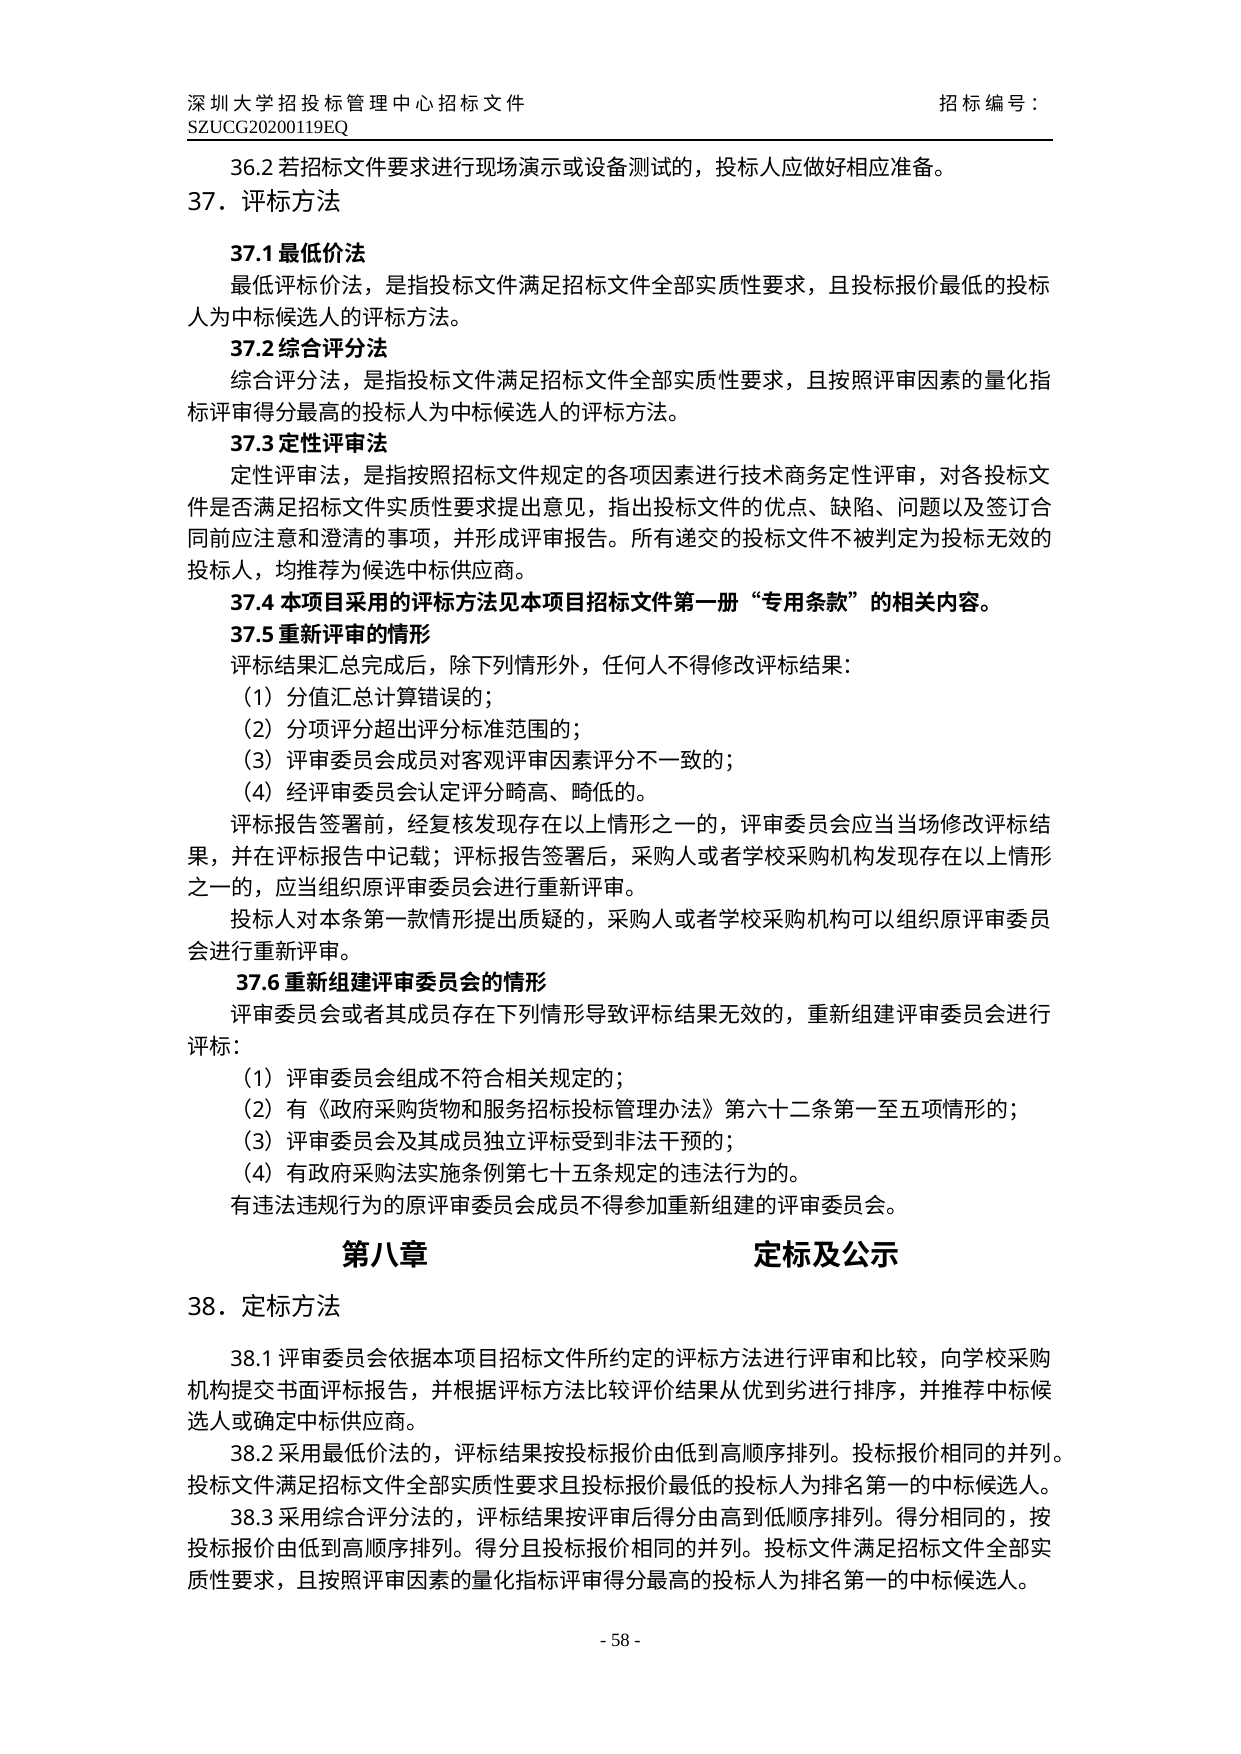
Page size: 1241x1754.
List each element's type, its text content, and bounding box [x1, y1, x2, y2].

text 评审委员会或者其成员存在下列情形导致评标结果无效的，重新组建评审委员会进行评标： [187, 997, 1053, 1061]
text （1）分值汇总计算错误的； [187, 680, 1053, 712]
text 定性评审法，是指按照招标文件规定的各项因素进行技术商务定性评审，对各投标文件是否满足招标文件实质性要求提出意见，指出投标文件的优点、缺陷、问题以及签订合同前应注意和澄清的事项，并形成评审报告。所有递交的投标文件不被判定为投标无效的投标人，均推荐为候选中标供应商。 [187, 458, 1053, 585]
text 38.3采用综合评分法的，评标结果按评审后得分由高到低顺序排列。得分相同的，按投标报价由低到高顺序排列。得分且投标报价相同的并列。投标文件满足招标文件全部实质性要求，且按照评审因素的量化指标评审得分最高的投标人为排名第一的中标候选人。 [187, 1499, 1053, 1594]
text 投标人对本条第一款情形提出质疑的，采购人或者学校采购机构可以组织原评审委员会进行重新评审。 [187, 902, 1053, 965]
text 有违法违规行为的原评审委员会成员不得参加重新组建的评审委员会。 [187, 1188, 1053, 1219]
text 综合评分法，是指投标文件满足招标文件全部实质性要求，且按照评审因素的量化指标评审得分最高的投标人为中标候选人的评标方法。 [187, 363, 1053, 426]
text （1）评审委员会组成不符合相关规定的； [187, 1061, 1053, 1092]
text 38.1评审委员会依据本项目招标文件所约定的评标方法进行评审和比较，向学校采购机构提交书面评标报告，并根据评标方法比较评价结果从优到劣进行排序，并推荐中标候选人或确定中标供应商。 [187, 1341, 1053, 1436]
text （2）有《政府采购货物和服务招标投标管理办法》第六十二条第一至五项情形的； [187, 1092, 1053, 1124]
text 37．评标方法 [187, 182, 1053, 218]
text 37.6重新组建评审委员会的情形 [187, 965, 1053, 997]
text 38．定标方法 [187, 1287, 1053, 1323]
text （2）分项评分超出评分标准范围的； [187, 712, 1053, 743]
text （4）经评审委员会认定评分畸高、畸低的。 [187, 775, 1053, 807]
text 36.2若招标文件要求进行现场演示或设备测试的，投标人应做好相应准备。 [187, 150, 1053, 182]
text 最低评标价法，是指投标文件满足招标文件全部实质性要求，且投标报价最低的投标人为中标候选人的评标方法。 [187, 268, 1053, 331]
text （3）评审委员会成员对客观评审因素评分不一致的； [187, 743, 1053, 775]
text 评标结果汇总完成后，除下列情形外，任何人不得修改评标结果： [187, 648, 1053, 680]
text 38.2采用最低价法的，评标结果按投标报价由低到高顺序排列。投标报价相同的并列。投标文件满足招标文件全部实质性要求且投标报价最低的投标人为排名第一的中标候选人。 [187, 1436, 1053, 1499]
text 37.3定性评审法 [187, 426, 1053, 458]
text （4）有政府采购法实施条例第七十五条规定的违法行为的。 [187, 1156, 1053, 1188]
text （3）评审委员会及其成员独立评标受到非法干预的； [187, 1124, 1053, 1156]
text 37.2综合评分法 [187, 331, 1053, 363]
text 37.4 本项目采用的评标方法见本项目招标文件第一册“专用条款”的相关内容。 [187, 585, 1053, 617]
text 37.5重新评审的情形 [187, 617, 1053, 648]
text 37.1最低价法 [187, 236, 1053, 268]
list 定标及公示 [187, 1232, 1053, 1274]
text 评标报告签署前，经复核发现存在以上情形之一的，评审委员会应当当场修改评标结果，并在评标报告中记载；评标报告签署后，采购人或者学校采购机构发现存在以上情形之一的，应当组织原评审委员会进行重新评审。 [187, 807, 1053, 902]
